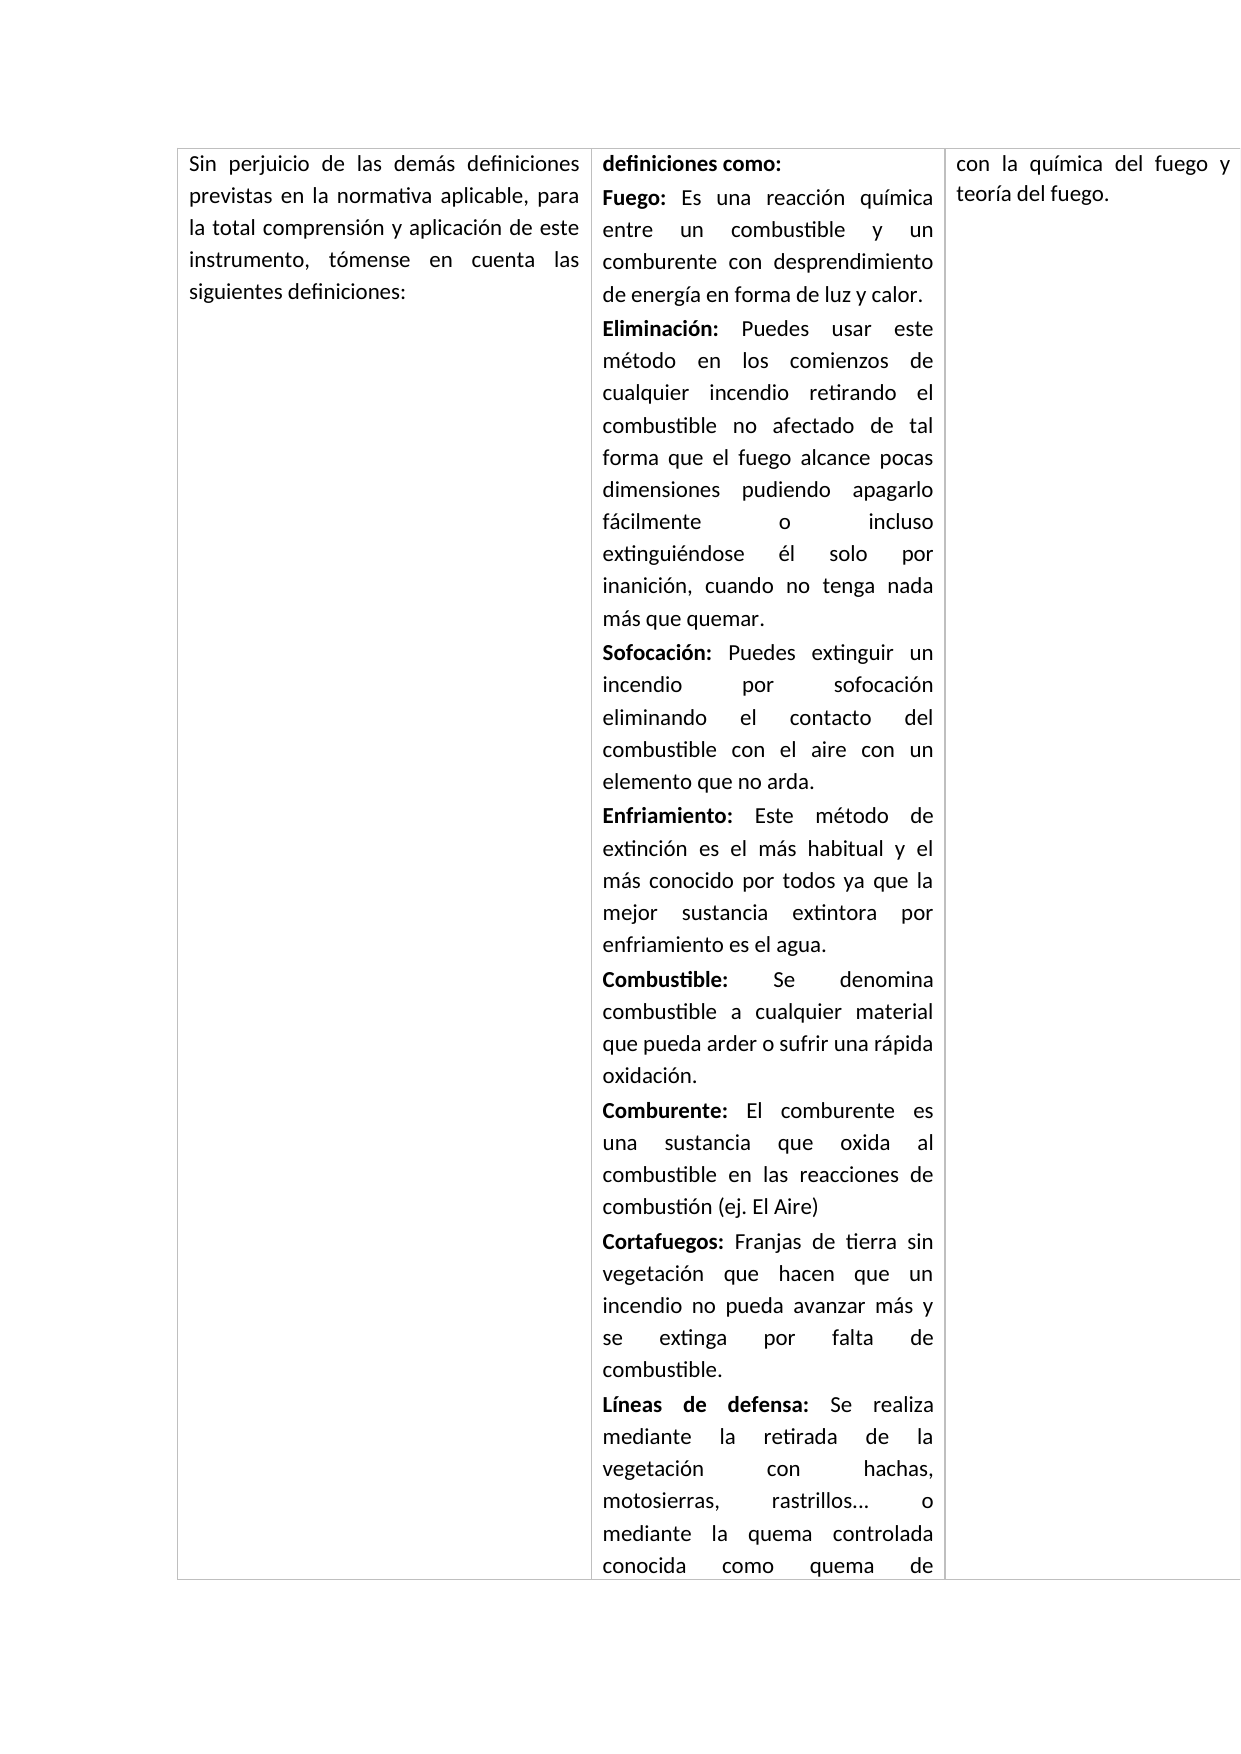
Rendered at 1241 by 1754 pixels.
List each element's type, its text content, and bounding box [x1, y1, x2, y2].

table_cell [946, 149, 1240, 1579]
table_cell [178, 149, 591, 1579]
